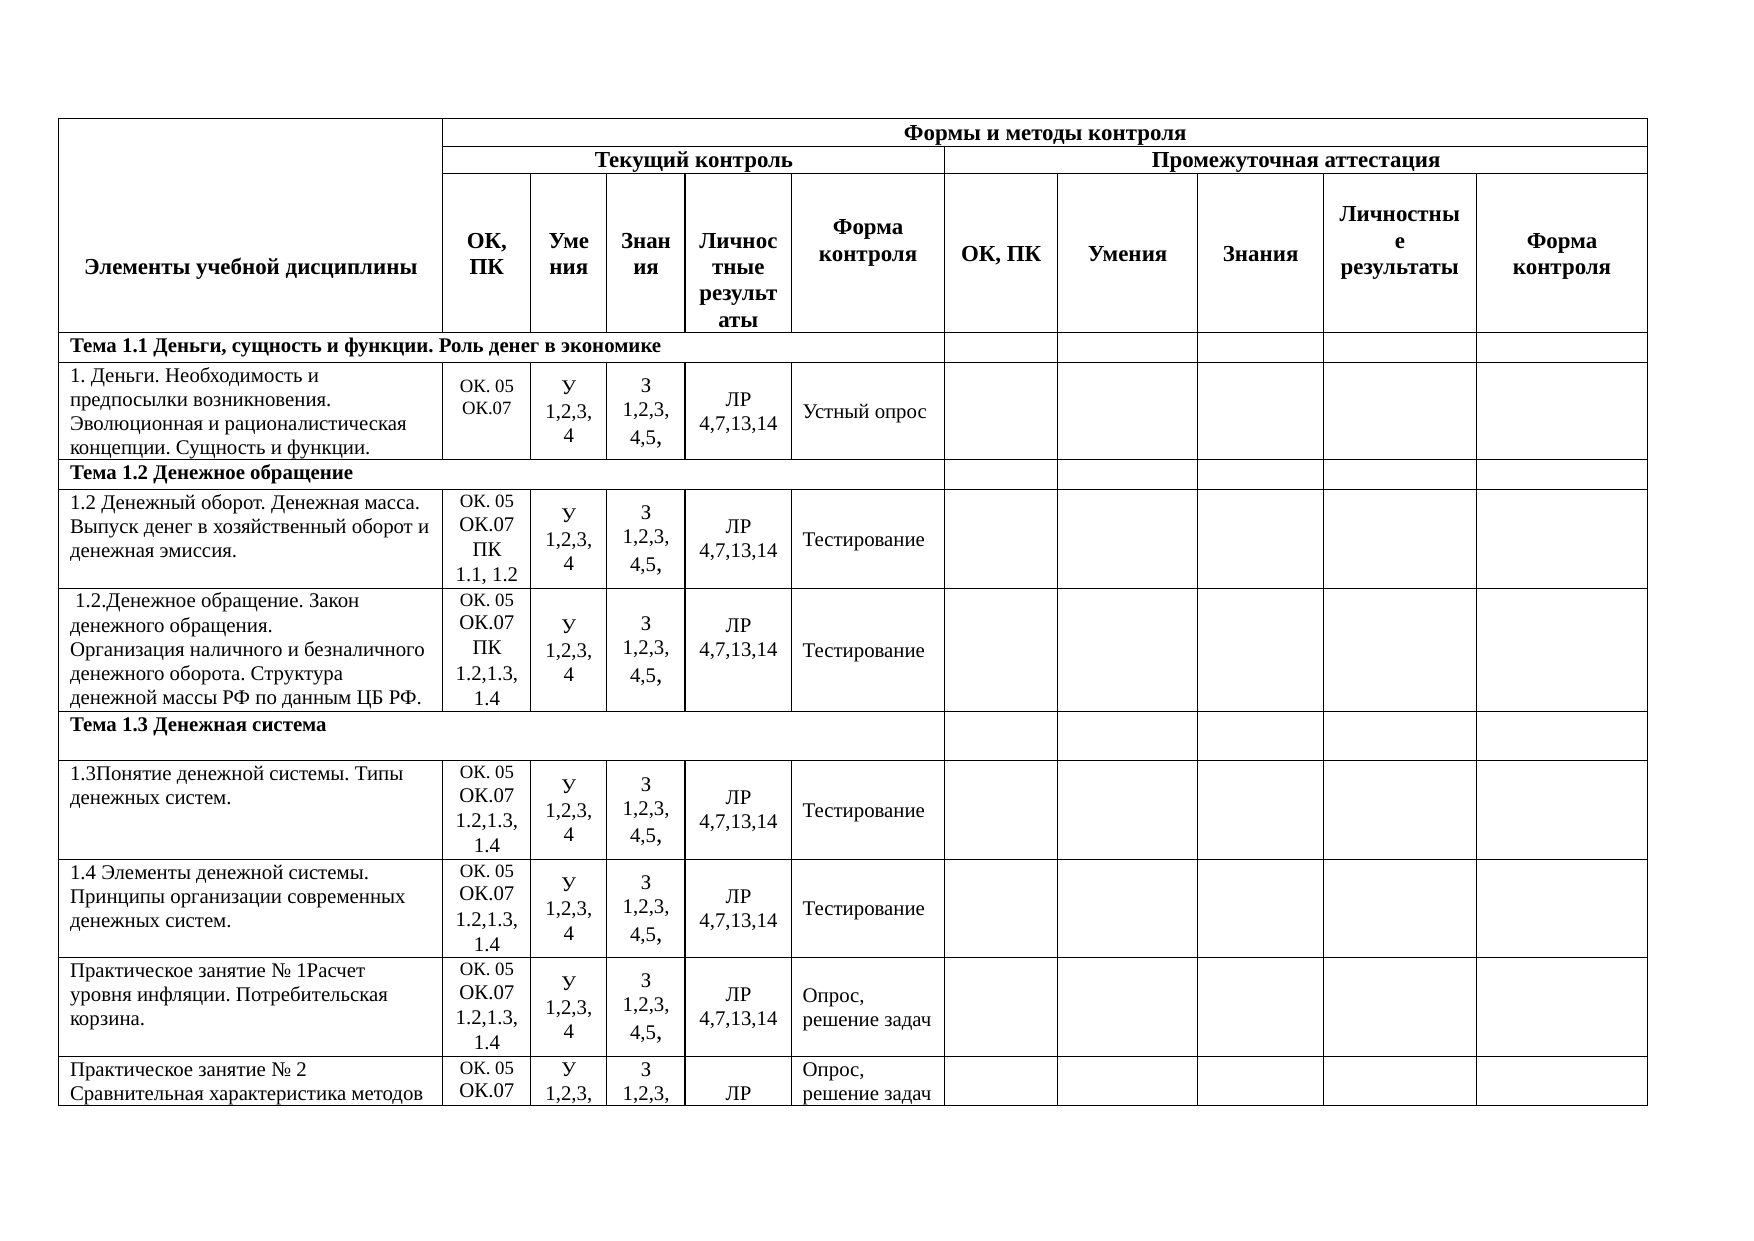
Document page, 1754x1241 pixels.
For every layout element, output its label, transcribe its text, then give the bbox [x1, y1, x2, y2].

table_cell [945, 761, 1057, 859]
table_cell ЛР 4,7,13,14 [686, 958, 791, 1056]
table_cell [1477, 589, 1647, 711]
table_cell Текущий контроль [443, 147, 944, 173]
table_cell Тестирование [792, 490, 944, 587]
table_cell [1324, 860, 1476, 957]
table_cell [1058, 958, 1197, 1056]
table_cell [1477, 761, 1647, 859]
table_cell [792, 1057, 944, 1105]
table_cell [1477, 460, 1647, 489]
table_header Формы и методы контроля [443, 119, 1647, 146]
table_cell Умения [1058, 174, 1197, 332]
table_cell [1324, 712, 1476, 760]
table_cell [945, 958, 1057, 1056]
table_cell Знания [1198, 174, 1323, 332]
table_cell [1477, 363, 1647, 459]
table_cell 1.4 Элементы денежной системы. Принципы организации современных денежных систем. [59, 860, 442, 957]
table_cell У 1,2,3,4 [531, 761, 606, 859]
table_cell ОК. 05 ОК.071.2,1.3, 1.4 [443, 958, 530, 1056]
table_cell 1.2 Денежный оборот. Денежная масса. Выпуск денег в хозяйственный оборот и денежная эмиссия. [59, 490, 442, 587]
table_cell [1058, 589, 1197, 711]
table_cell [1477, 958, 1647, 1056]
table_cell З 1,2,3,4,5, [607, 958, 684, 1056]
table_cell ЛР 4,7,13,14 [686, 589, 791, 711]
table_cell ОК. 05 ОК.071.2,1.3, 1.4 [443, 761, 530, 859]
table_cell [1324, 490, 1476, 587]
table_header Элементы учебной дисциплины [59, 119, 442, 332]
table_cell Умения [531, 174, 606, 332]
table_cell [945, 1057, 1057, 1105]
table_cell [1058, 761, 1197, 859]
table_cell У 1,2,3,4 [531, 363, 606, 459]
table_cell ЛР 4,7,13,14 [686, 490, 791, 587]
table_cell ОК. 05 ОК.07ПК 1.2,1.3, 1.4 [443, 589, 530, 711]
table_cell [1058, 490, 1197, 587]
table_cell ОК. 05 ОК.071.2,1.3, 1.4 [443, 860, 530, 957]
table_cell [1477, 712, 1647, 760]
table_cell [1198, 761, 1323, 859]
table_cell ОК. 05 ОК.07 ПК 1.1, 1.2 [443, 490, 530, 587]
table_cell У 1,2,3,4 [531, 958, 606, 1056]
table_cell ОК, ПК [945, 174, 1057, 332]
table_cell [945, 363, 1057, 459]
table_cell [1198, 1057, 1323, 1105]
table_cell Тестирование [792, 860, 944, 957]
table_cell [945, 860, 1057, 957]
table_cell [1198, 460, 1323, 489]
table_cell [1058, 712, 1197, 760]
table_cell [1477, 333, 1647, 362]
table_cell Тема 1.2 Денежное обращение [59, 460, 944, 489]
table_cell [1198, 333, 1323, 362]
table_cell [1324, 460, 1476, 489]
table_cell З 1,2,3,4,5, [607, 761, 684, 859]
table_cell [1324, 958, 1476, 1056]
table_cell ОК, ПК [443, 174, 530, 332]
table_cell У 1,2,3,4 [531, 1057, 606, 1105]
table_cell 1.3Понятие денежной системы. Типы денежных систем. [59, 761, 442, 859]
table_cell У 1,2,3,4 [531, 589, 606, 711]
table_cell [945, 589, 1057, 711]
table_cell [1477, 860, 1647, 957]
table_cell [945, 460, 1057, 489]
table_cell [945, 333, 1057, 362]
table_cell З 1,2,3,4,5, [607, 589, 684, 711]
table_cell [1198, 363, 1323, 459]
table_cell [945, 712, 1057, 760]
table_cell Тема 1.3 Денежная система [59, 712, 944, 760]
table_cell Личностные результаты [686, 174, 791, 332]
table_cell ЛР 4,7,13,14 [686, 860, 791, 957]
table_cell ОК. 05 ОК.07 [443, 363, 530, 459]
table_cell [1198, 860, 1323, 957]
table_cell [1058, 460, 1197, 489]
table_cell З 1,2,3,4,5, [607, 490, 684, 587]
table_cell [1324, 589, 1476, 711]
table_cell ЛР 4,7,13,14 [686, 1057, 791, 1105]
table_cell [1058, 1057, 1197, 1105]
table_cell ЛР 4,7,13,14 [686, 363, 791, 459]
table_cell [1198, 589, 1323, 711]
table_cell [1058, 363, 1197, 459]
table_cell [1477, 490, 1647, 587]
table_cell Устный опрос [792, 363, 944, 459]
table_cell Промежуточная аттестация [945, 147, 1647, 173]
table_cell З 1,2,3,4,5, [607, 860, 684, 957]
table_cell [1198, 712, 1323, 760]
table_cell 1.2.Денежное обращение. Закон денежного обращения. Организация наличного и безналичного денежного оборота. Структура денежной массы РФ по данным ЦБ РФ. [59, 589, 442, 711]
table_cell У 1,2,3,4 [531, 860, 606, 957]
table_cell [1477, 1057, 1647, 1105]
table_cell Опрос, решение задач [792, 958, 944, 1056]
table_cell 1. Деньги. Необходимость и предпосылки возникновения. Эволюционная и рационалистическая концепции. Сущность и функции. [59, 363, 442, 459]
table_cell [1324, 363, 1476, 459]
table_cell [1058, 333, 1197, 362]
table_cell [1324, 333, 1476, 362]
table_cell Форма контроля [1477, 174, 1647, 332]
table_cell Форма контроля [792, 174, 944, 332]
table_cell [59, 1057, 442, 1105]
table_cell Тема 1.1 Деньги, сущность и функции. Роль денег в экономике [59, 333, 944, 362]
table_cell [1058, 860, 1197, 957]
table_cell Личностные результаты [1324, 174, 1476, 332]
table_cell Практическое занятие № 1Расчет уровня инфляции. Потребительская корзина. [59, 958, 442, 1056]
table_cell [1324, 761, 1476, 859]
table_cell [1198, 958, 1323, 1056]
table_cell ЛР 4,7,13,14 [686, 761, 791, 859]
table_cell Знания [607, 174, 684, 332]
table_cell У 1,2,3,4 [531, 490, 606, 587]
table_cell З 1,2,3,4,5, [607, 1057, 684, 1105]
table_cell [1324, 1057, 1476, 1105]
table_cell Тестирование [792, 589, 944, 711]
table_cell Тестирование [792, 761, 944, 859]
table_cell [443, 1057, 530, 1105]
table_cell [945, 490, 1057, 587]
table_cell [1198, 490, 1323, 587]
table_cell З 1,2,3,4,5, [607, 363, 684, 459]
